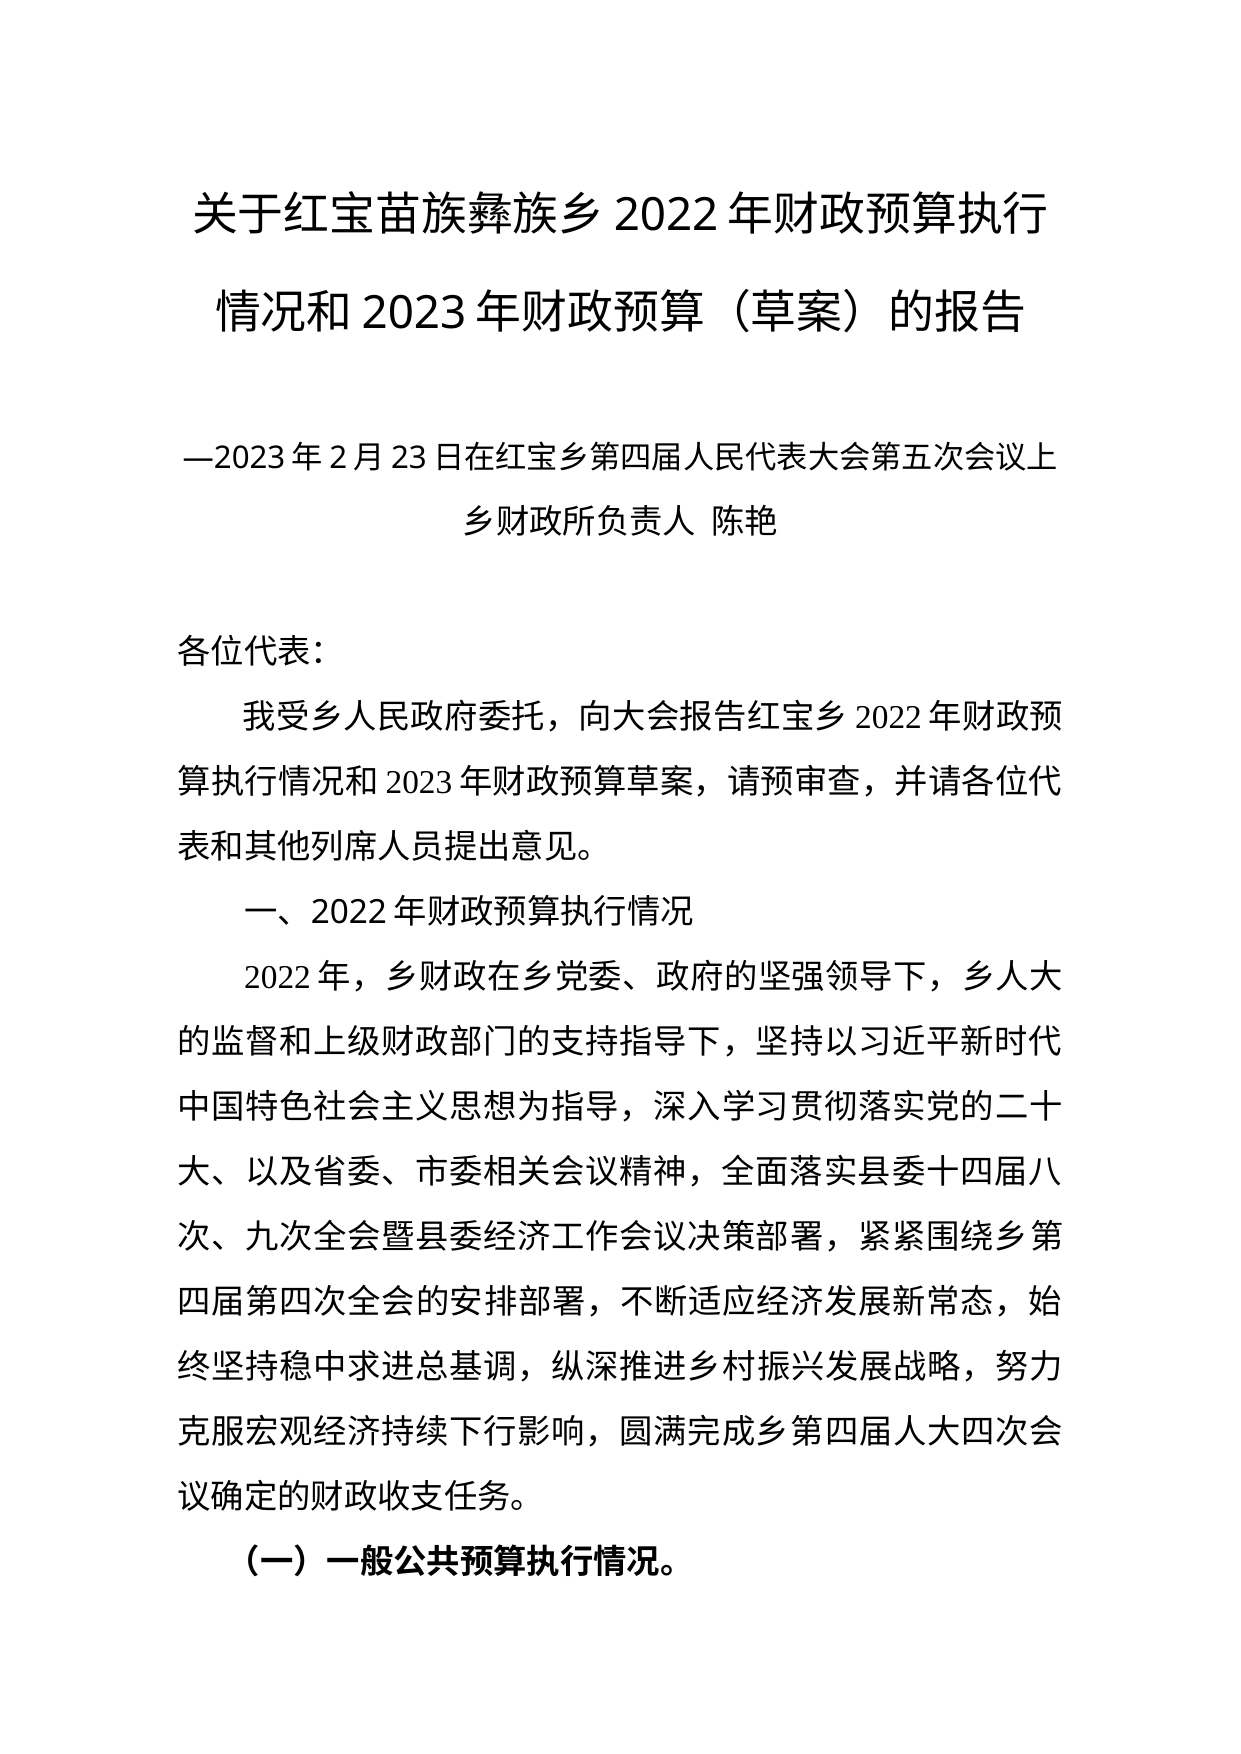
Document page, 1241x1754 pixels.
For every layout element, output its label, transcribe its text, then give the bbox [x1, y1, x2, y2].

text 关于红宝苗族彝族乡2022年财政预算执行情况和2023年财政预算（草案）的报告 [177, 162, 1063, 357]
text （一）一般公共预算执行情况。 [177, 1527, 1063, 1592]
text 2022年，乡财政在乡党委、政府的坚强领导下，乡人大的监督和上级财政部门的支持指导下，坚持以习近平新时代中国特色社会主义思想为指导，深入学习贯彻落实党的二十大、以及省委、市委相关会议精神，全面落实县委十四届八次、九次全会暨县委经济工作会议决策部署，紧紧围绕乡第四届第四次全会的安排部署，不断适应经济发展新常态，始终坚持稳中求进总基调，纵深推进乡村振兴发展战略，努力克服宏观经济持续下行影响，圆满完成乡第四届人大四次会议确定的财政收支任务。 [177, 942, 1063, 1527]
text 一、2022年财政预算执行情况 [177, 877, 1063, 942]
text 各位代表： [177, 617, 1063, 682]
text 我受乡人民政府委托，向大会报告红宝乡2022年财政预算执行情况和2023年财政预算草案，请预审查，并请各位代表和其他列席人员提出意见。 [177, 682, 1063, 877]
text 乡财政所负责人 陈艳 [177, 487, 1063, 552]
text —2023年2月23日在红宝乡第四届人民代表大会第五次会议上 [177, 422, 1063, 487]
